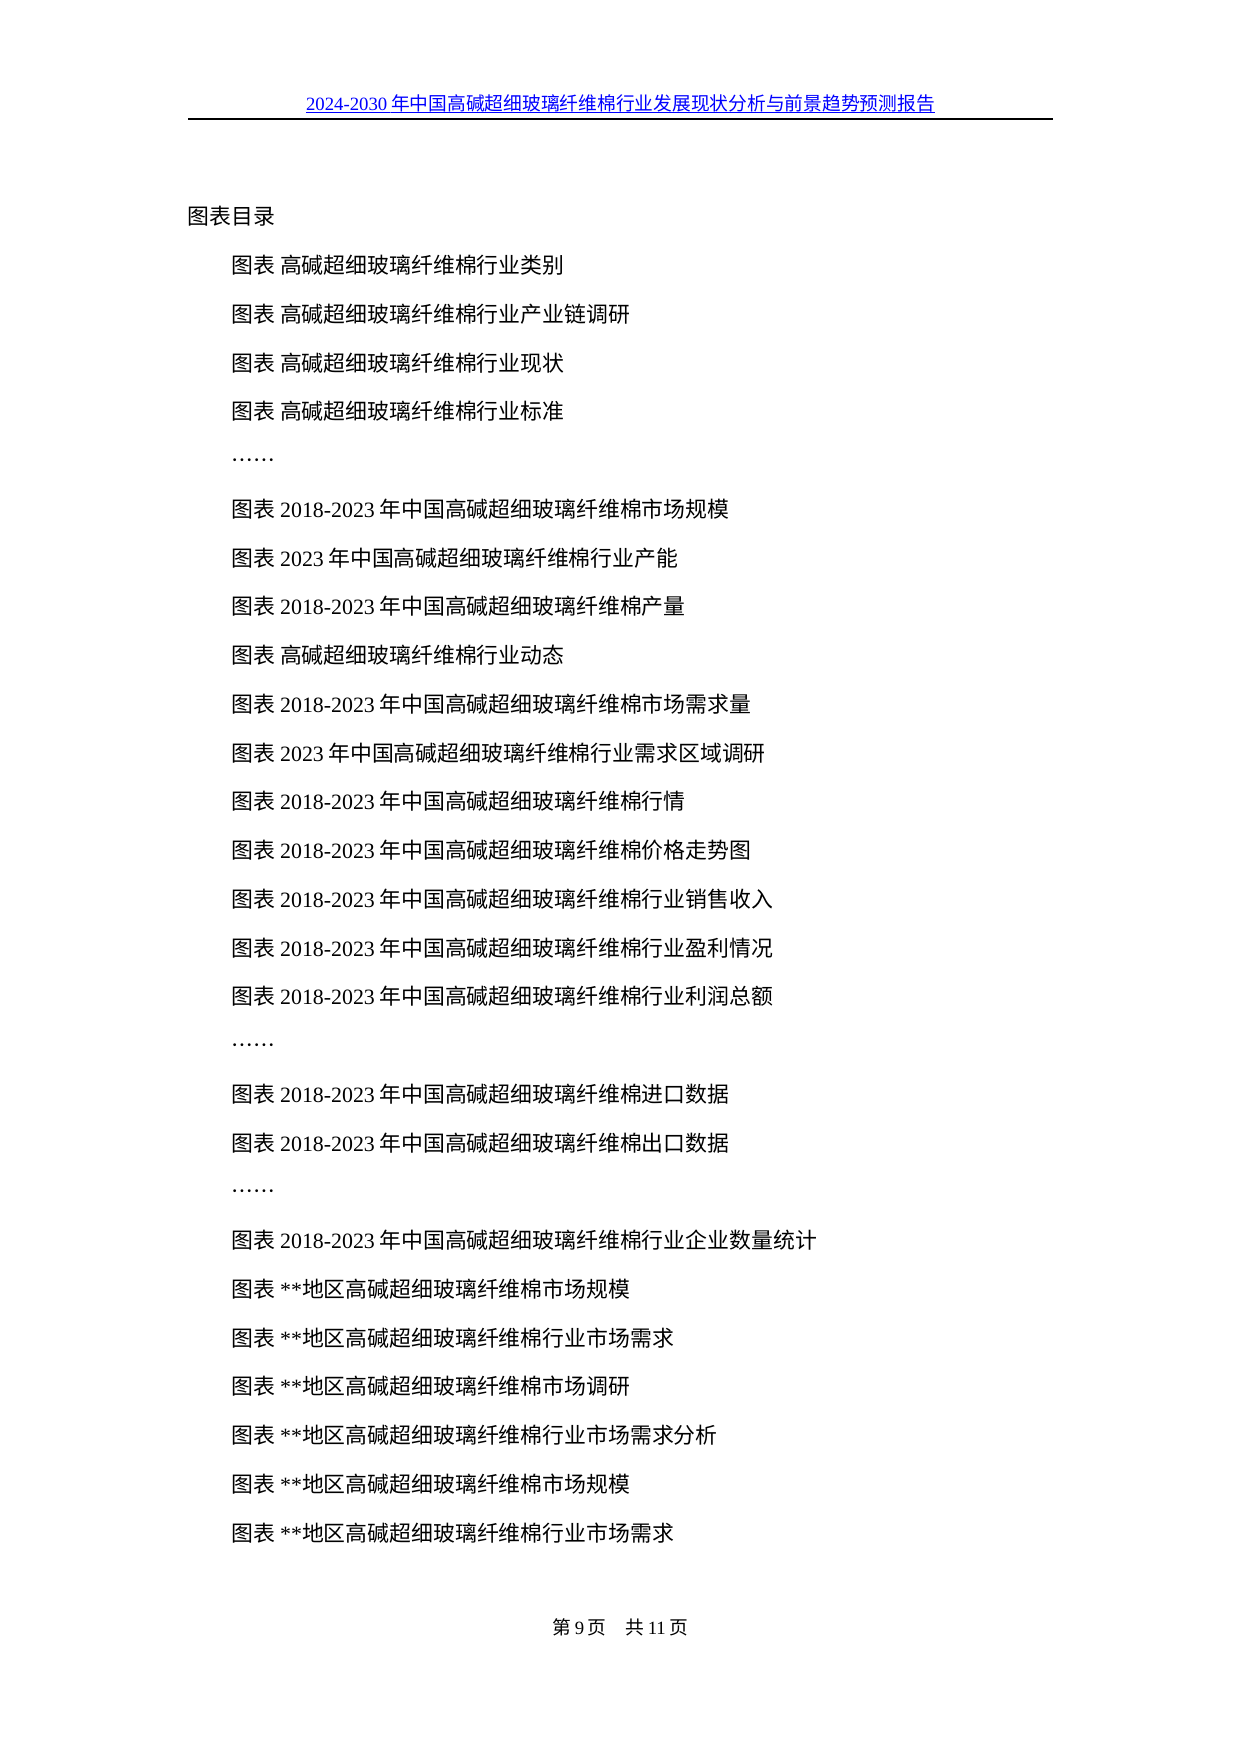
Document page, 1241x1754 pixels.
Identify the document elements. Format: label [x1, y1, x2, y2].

text [187, 150, 1053, 1548]
